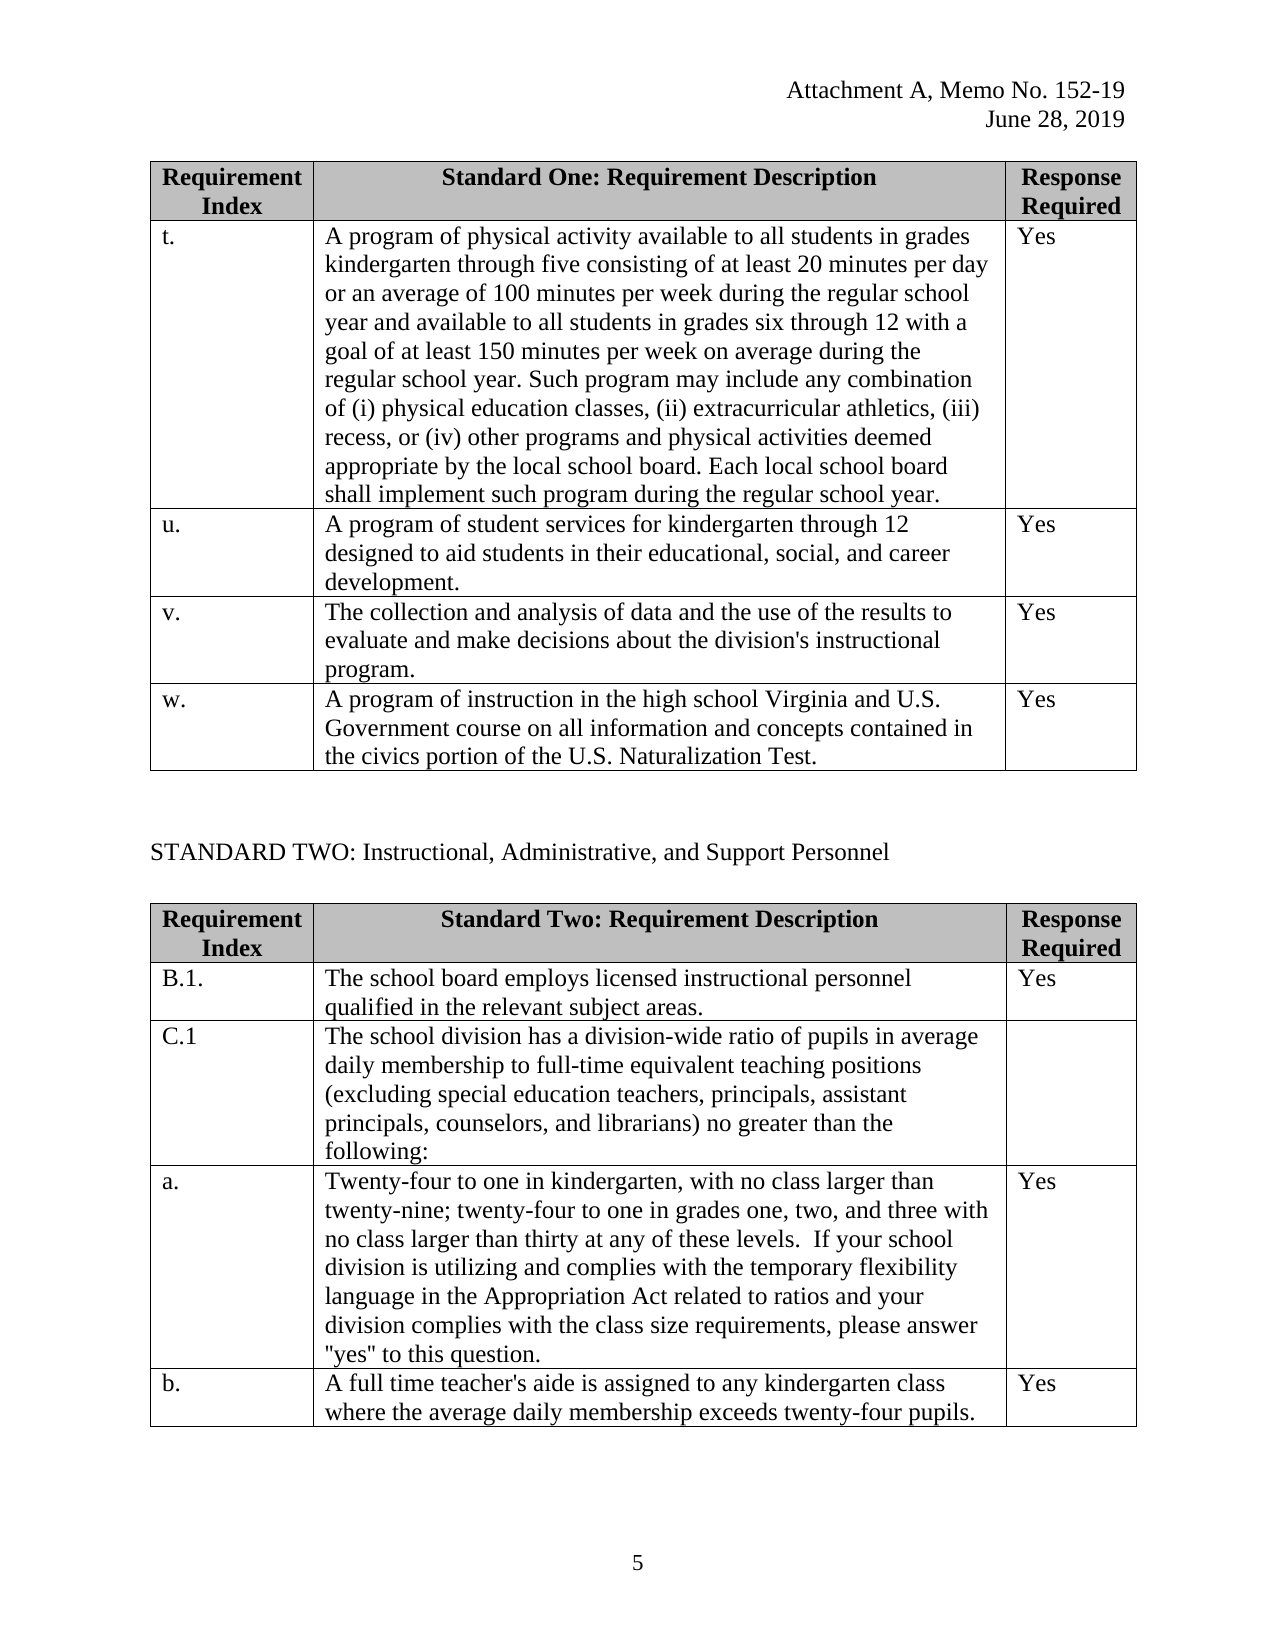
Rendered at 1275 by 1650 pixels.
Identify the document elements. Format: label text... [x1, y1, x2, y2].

table_header Response Required [1006, 162, 1136, 220]
table_cell b. [151, 1369, 313, 1426]
table_cell u. [151, 509, 313, 596]
table_header Response Required [1007, 904, 1136, 962]
table_cell Yes [1006, 597, 1136, 683]
table_cell Yes [1007, 1369, 1136, 1426]
table_cell t. [151, 221, 313, 508]
table_cell Yes [1006, 221, 1136, 508]
table_cell The school board employs licensed instructional personnel qualified in the relevant subject areas. [314, 963, 1006, 1020]
table_cell Yes [1006, 509, 1136, 596]
table_header Requirement Index [151, 162, 313, 220]
table_header Standard One: Requirement Description [314, 162, 1005, 220]
table_cell The collection and analysis of data and the use of the results to evaluate and make decisions about the division's instructional program. [314, 597, 1005, 683]
table_cell Yes [1007, 1166, 1136, 1367]
table_cell Yes [1007, 963, 1136, 1020]
table_cell A full time teacher's aide is assigned to any kindergarten class where the average daily membership exceeds twenty-four pupils. [314, 1369, 1006, 1426]
table_cell Yes [1006, 684, 1136, 770]
table_cell a. [151, 1166, 313, 1367]
table_cell A program of student services for kindergarten through 12 designed to aid students in their educational, social, and career development. [314, 509, 1005, 596]
table_cell The school division has a division-wide ratio of pupils in average daily membership to full-time equivalent teaching positions (excluding special education teachers, principals, assistant principals, counselors, and librarians) no greater than the following: [314, 1021, 1006, 1165]
table_header Standard Two: Requirement Description [314, 904, 1006, 962]
table_header Requirement Index [151, 904, 313, 962]
table_cell v. [151, 597, 313, 683]
table_cell C.1 [151, 1021, 313, 1165]
table_cell B.1. [151, 963, 313, 1020]
table_cell [1007, 1021, 1136, 1165]
table_cell A program of instruction in the high school Virginia and U.S. Government course on all information and concepts contained in the civics portion of the U.S. Naturalization Test. [314, 684, 1005, 770]
subtitle STANDARD TWO: Instructional, Administrative, and Support Personnel [150, 837, 1125, 866]
table_cell A program of physical activity available to all students in grades kindergarten through five consisting of at least 20 minutes per day or an average of 100 minutes per week during the regular school year and available to all students in grades six through 12 with a goal of at least 150 minutes per week on average during the regular school year. Such program may include any combination of (i) physical education classes, (ii) extracurricular athletics, (iii) recess, or (iv) other programs and physical activities deemed appropriate by the local school board. Each local school board shall implement such program during the regular school year. [314, 221, 1005, 508]
table_cell w. [151, 684, 313, 770]
table_cell Twenty-four to one in kindergarten, with no class larger than twenty-nine; twenty-four to one in grades one, two, and three with no class larger than thirty at any of these levels. If your school division is utilizing and complies with the temporary flexibility language in the Appropriation Act related to ratios and your division complies with the class size requirements, please answer ''yes'' to this question. [314, 1166, 1006, 1367]
